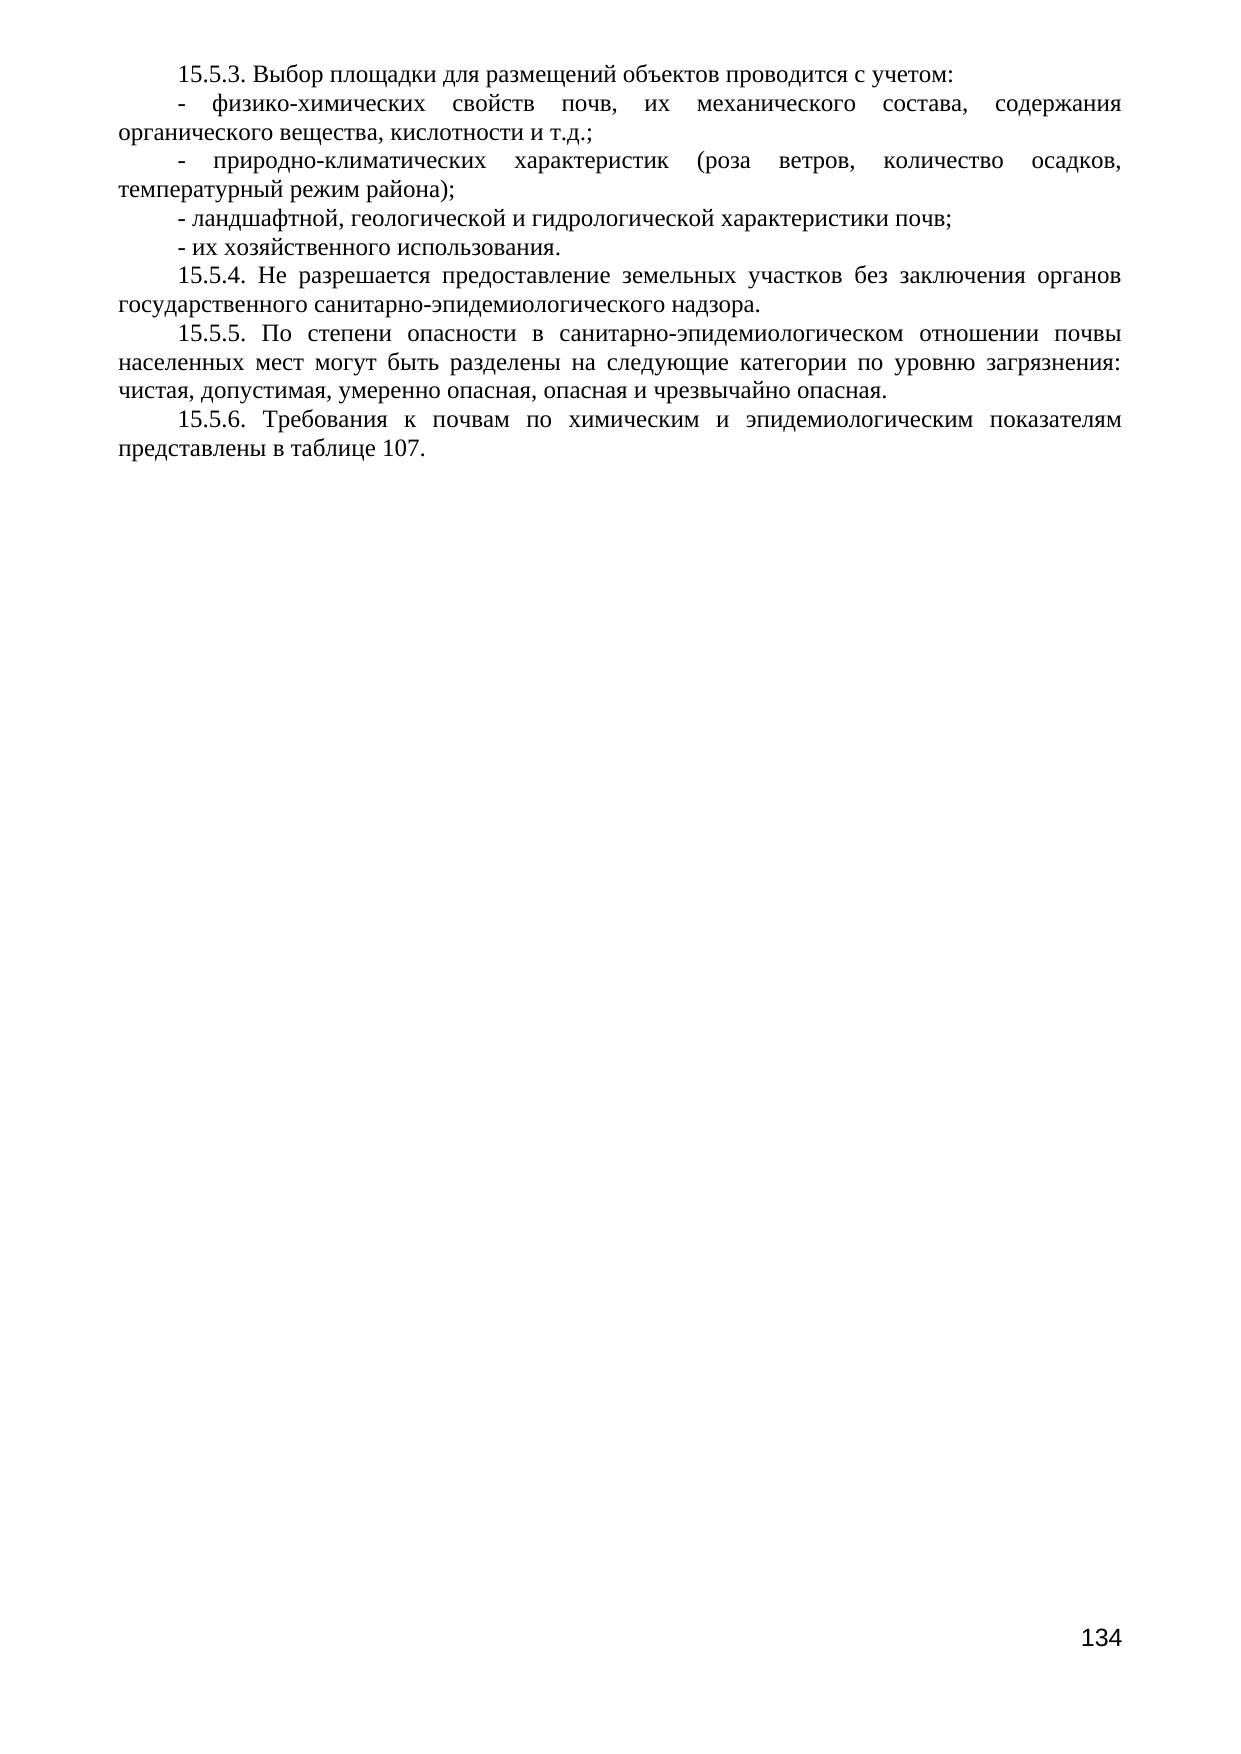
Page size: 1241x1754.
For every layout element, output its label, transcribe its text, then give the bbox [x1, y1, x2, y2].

text 15.5.5. По степени опасности в санитарно-эпидемиологическом отношении почвы населенных мест могут быть разделены на следующие категории по уровню загрязнения: чистая, допустимая, умеренно опасная, опасная и чрезвычайно опасная. [118, 318, 1122, 404]
text 15.5.6. Требования к почвам по химическим и эпидемиологическим показателям представлены в таблице 107. [118, 404, 1122, 462]
text 15.5.4. Не разрешается предоставление земельных участков без заключения органов государственного санитарно-эпидемиологического надзора. [118, 260, 1122, 318]
text - физико-химических свойств почв, их механического состава, содержания органического вещества, кислотности и т.д.; [118, 88, 1122, 145]
text - их хозяйственного использования. [118, 232, 1122, 260]
text 15.5.3. Выбор площадки для размещений объектов проводится с учетом: [118, 59, 1122, 88]
text - природно-климатических характеристик (роза ветров, количество осадков, температурный режим района); [118, 145, 1122, 203]
text - ландшафтной, геологической и гидрологической характеристики почв; [118, 203, 1122, 232]
